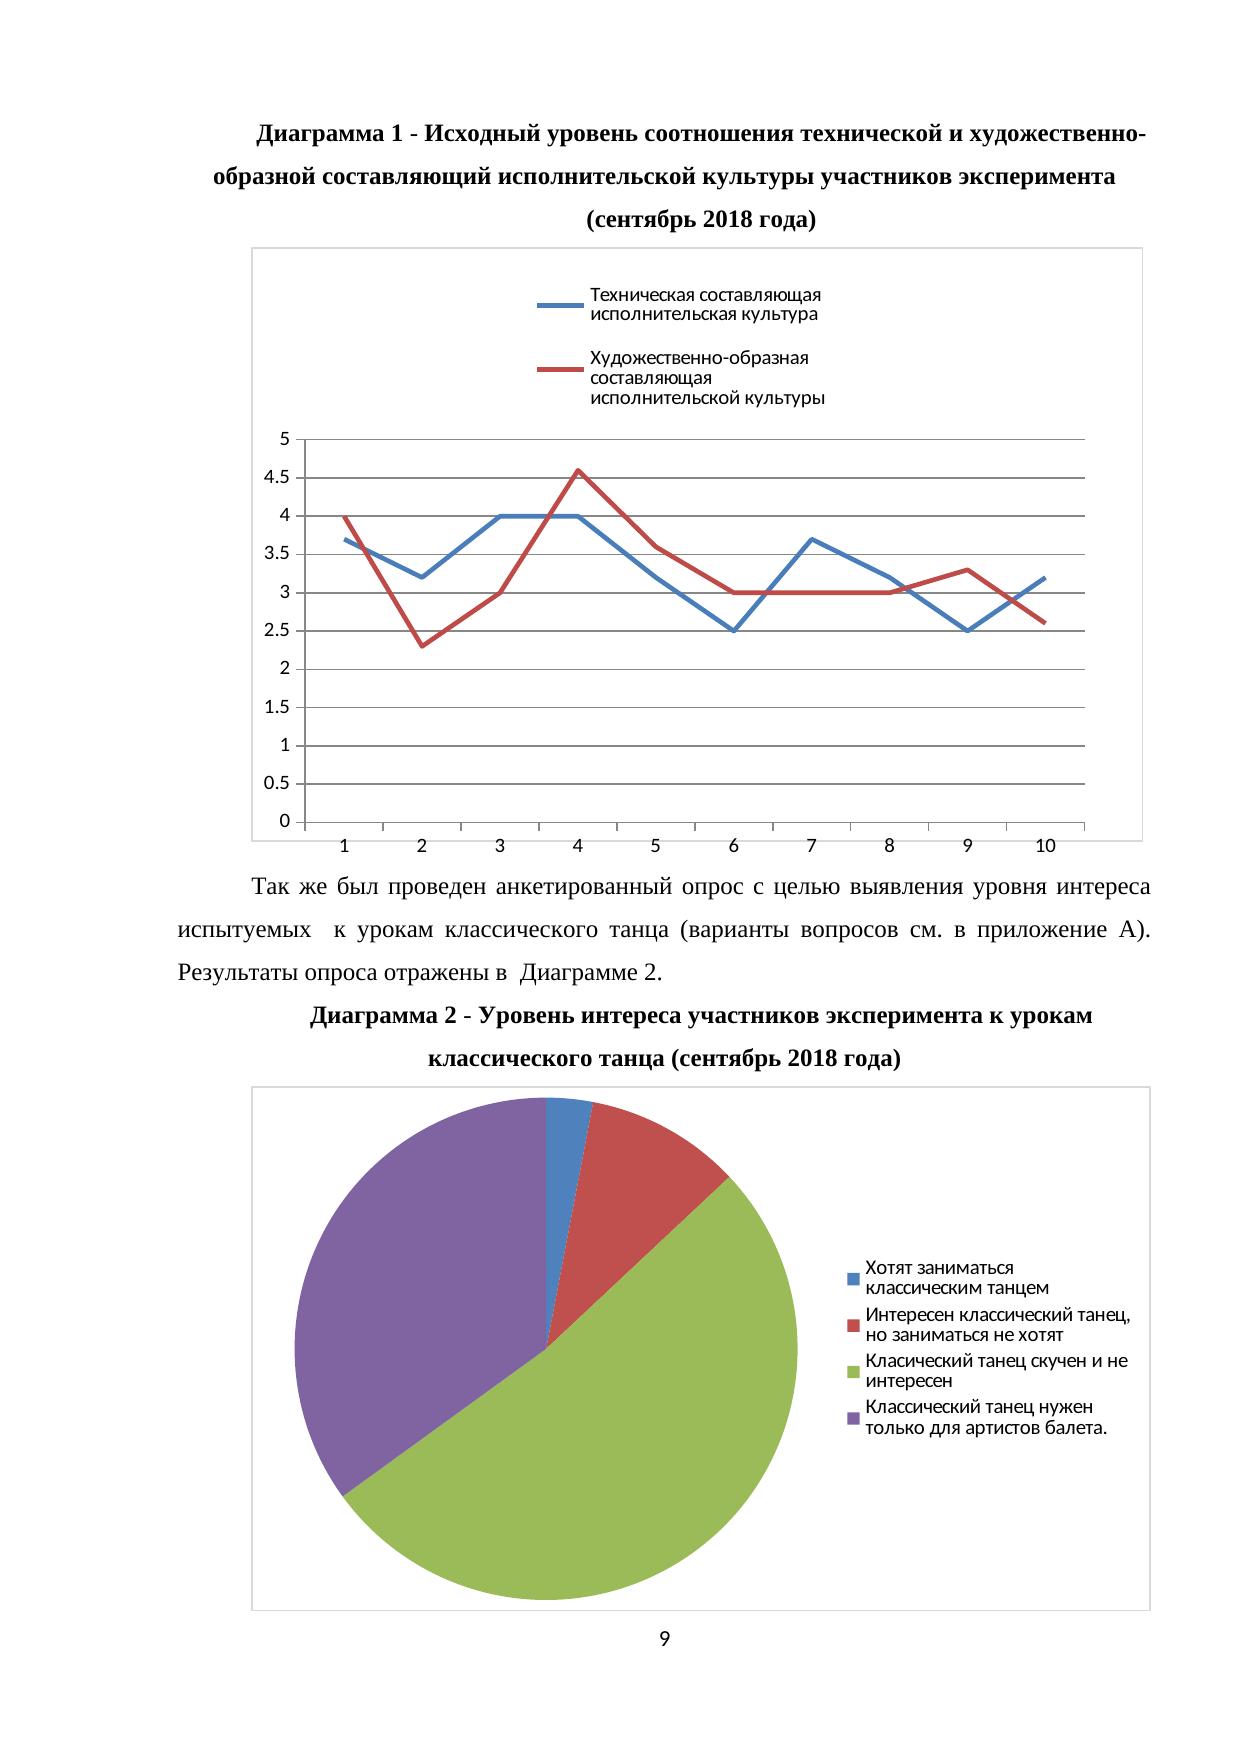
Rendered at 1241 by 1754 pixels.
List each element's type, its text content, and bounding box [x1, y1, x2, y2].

text Так же был проведен анкетированный опрос с целью выявления уровня интереса испытуемых к урокам классического танца (варианты вопросов см. в приложение А). Результаты опроса отражены в Диаграмме 2. [177, 871, 1152, 986]
text Диаграмма 1 - Исходный уровень соотношения технической и художественно-образной составляющий исполнительской культуры участников эксперимента [177, 118, 1152, 190]
text (сентябрь 2018 года) [177, 204, 1152, 233]
text Диаграмма 2 - Уровень интереса участников эксперимента к урокам классического танца (сентябрь 2018 года) [177, 1000, 1152, 1072]
